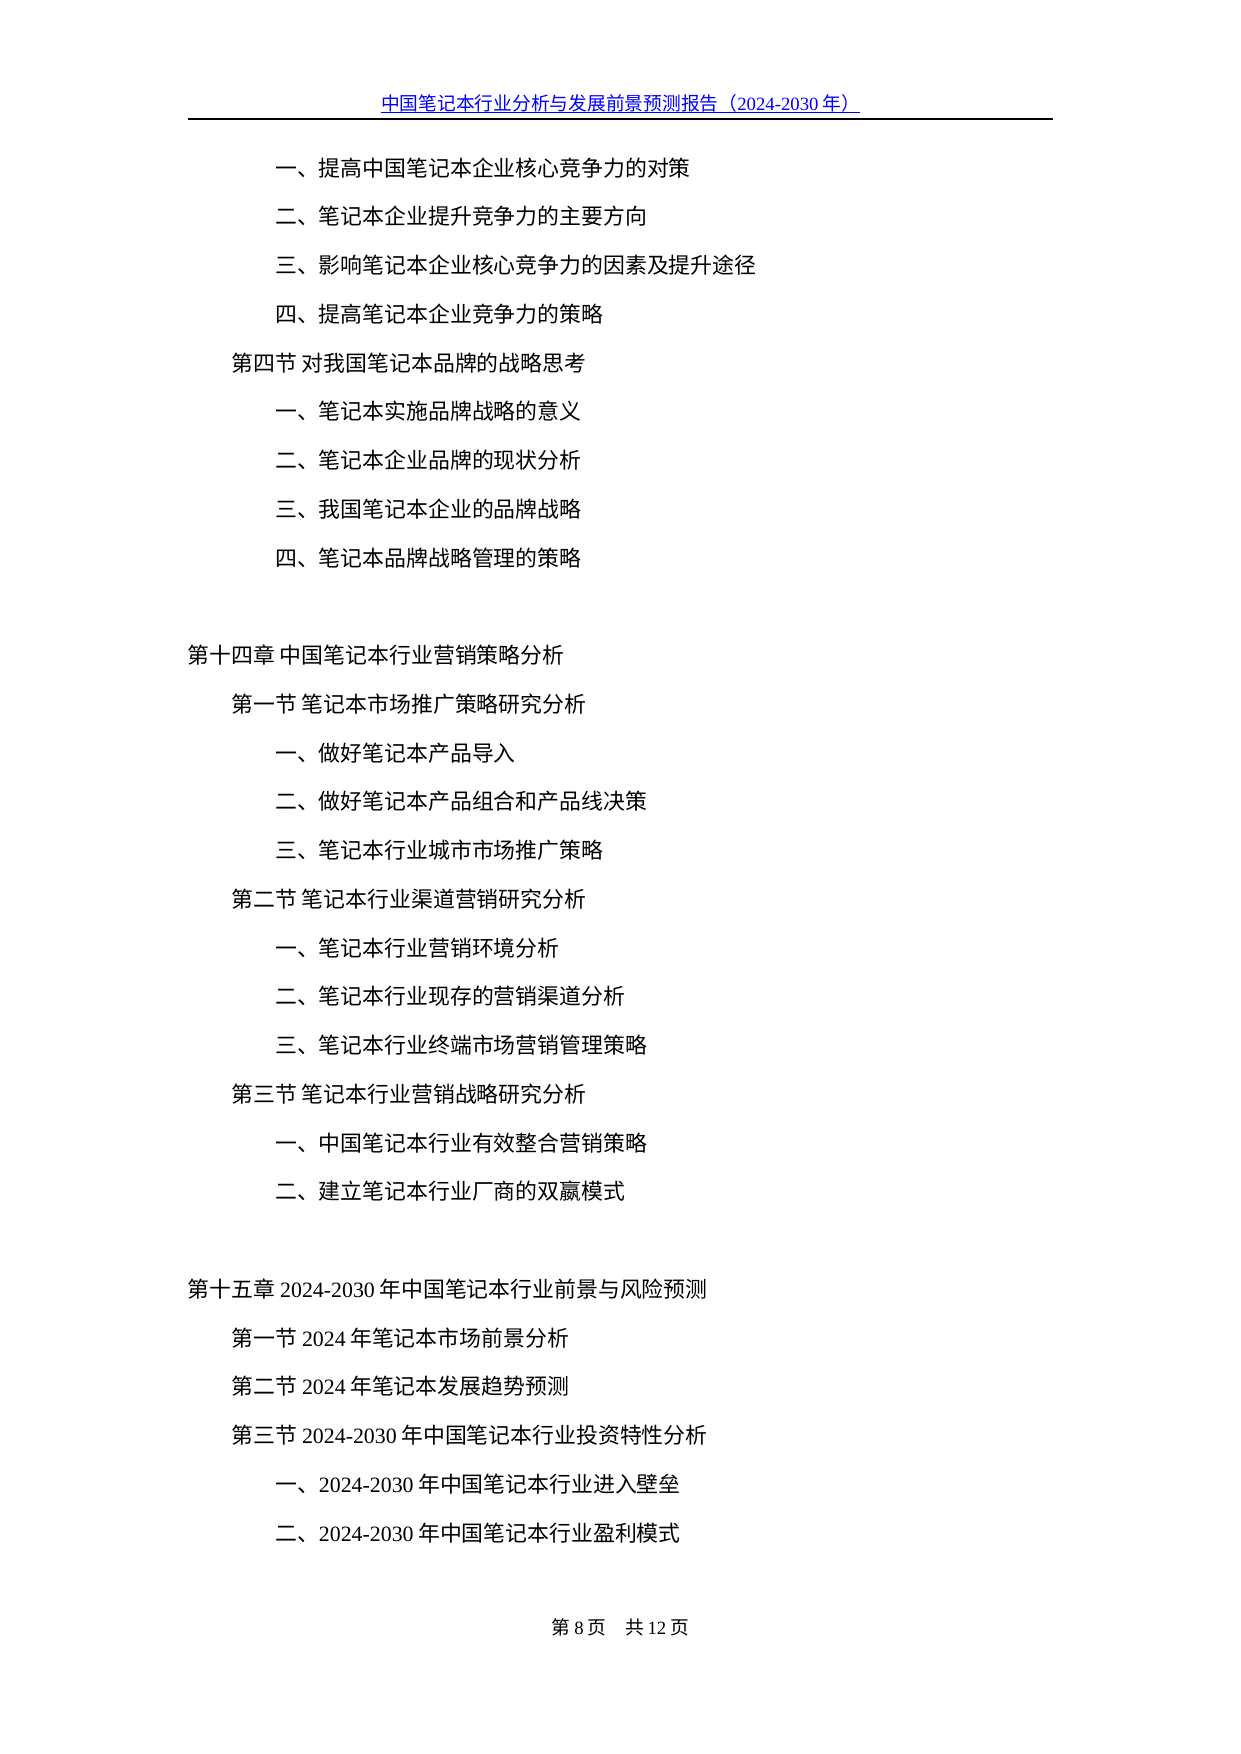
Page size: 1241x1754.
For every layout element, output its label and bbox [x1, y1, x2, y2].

text [187, 150, 1053, 1548]
